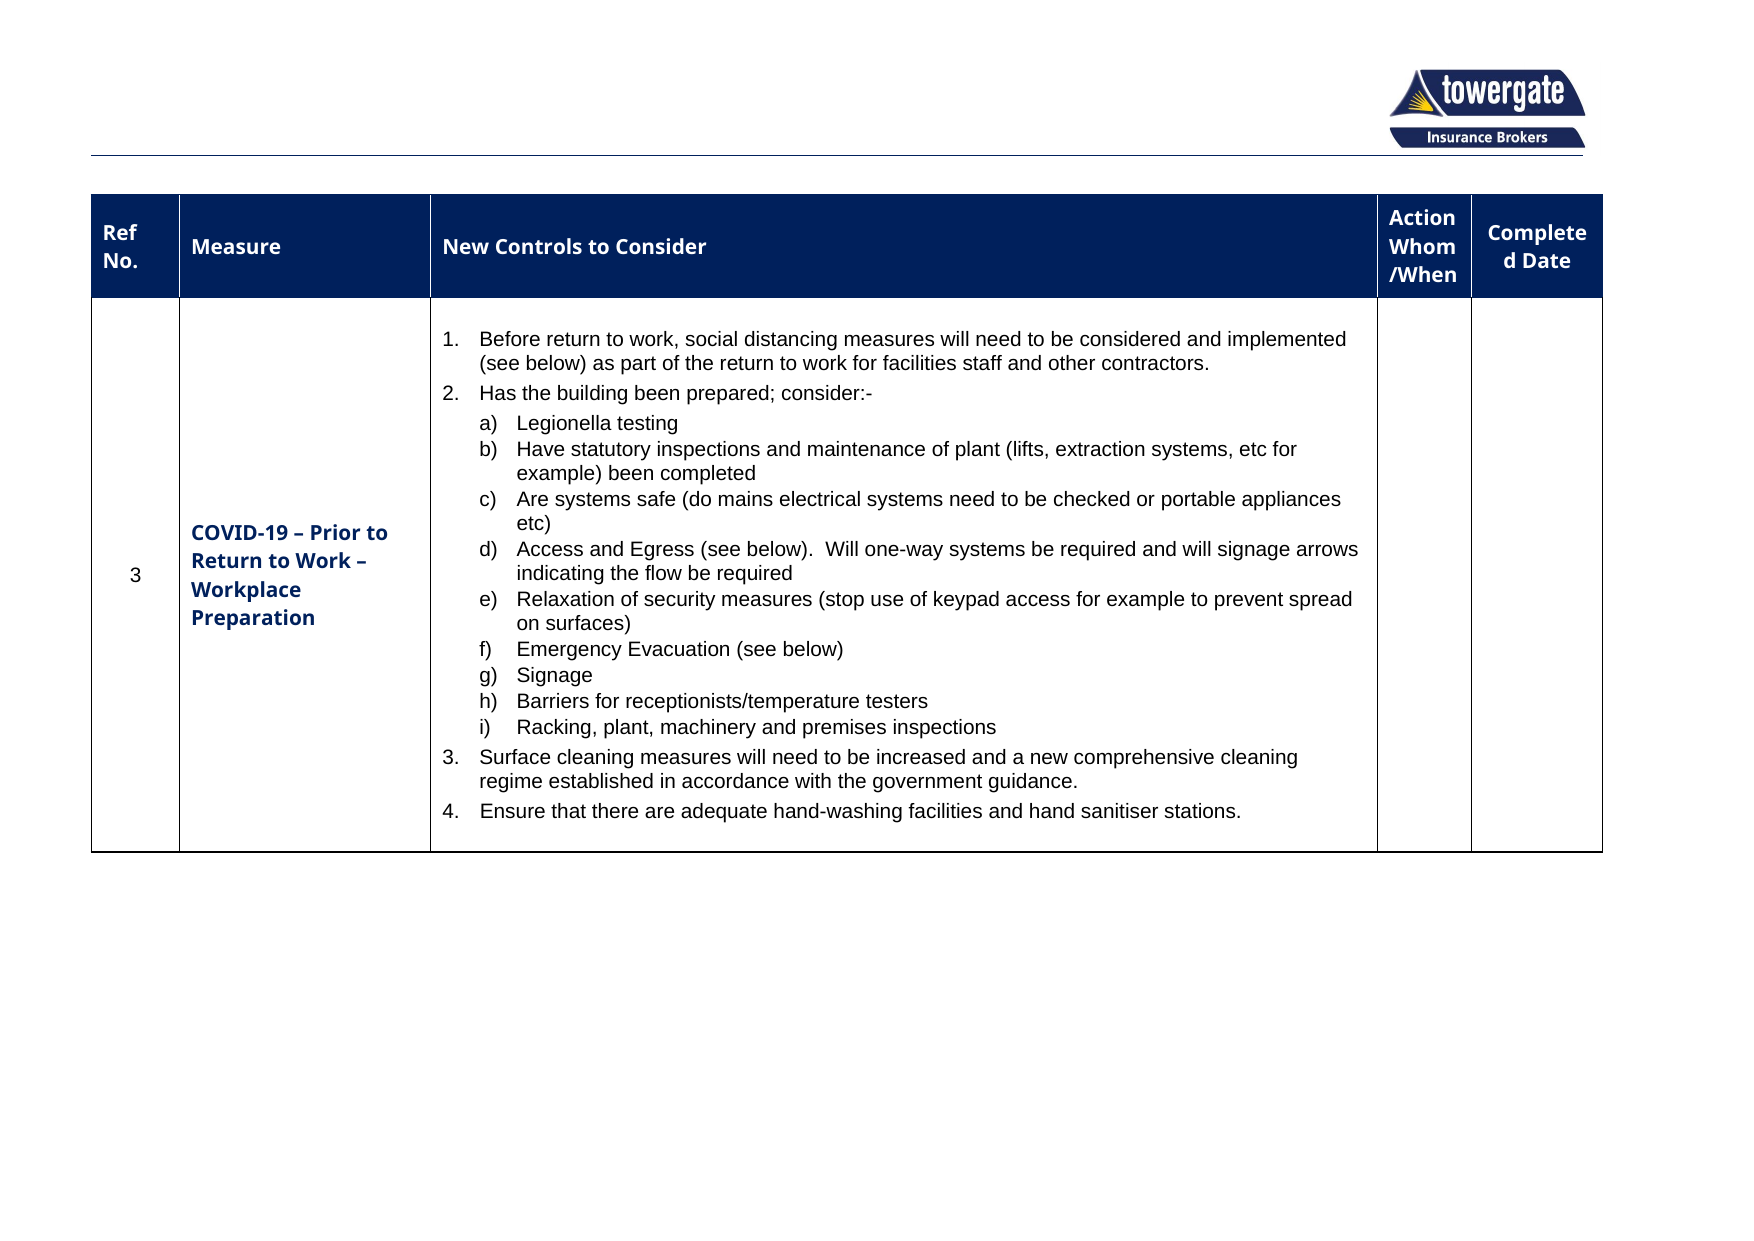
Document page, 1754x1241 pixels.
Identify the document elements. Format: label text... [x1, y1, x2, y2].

table_header Action Whom/When [1378, 195, 1471, 297]
table_cell Before return to work, social distancing measures will need to be considered and implemented (see below) as part of the return to work for facilities staff and other contractors. Has the building been prepared; consider:- Legionella testing Have statutory inspections and maintenance of plant (lifts, extraction systems, etc for example) been completed Are systems safe (do mains electrical systems need to be checked or portable appliances etc) Access and Egress (see below). Will one-way systems be required and will signage arrows indicating the flow be required Relaxation of security measures (stop use of keypad access for example to prevent spread on surfaces) Emergency Evacuation (see below) Signage Barriers for receptionists/temperature testers Racking, plant, machinery and premises inspections Surface cleaning measures will need to be increased and a new comprehensive cleaning regime established in accordance with the government guidance. Ensure that there are adequate hand-washing facilities and hand sanitiser stations. [431, 298, 1377, 851]
picture [1373, 62, 1601, 156]
table_header Ref No. [92, 195, 179, 297]
table_cell [1378, 298, 1471, 851]
table_header Completed Date [1472, 195, 1602, 297]
table_cell COVID-19 – Prior to Return to Work – Workplace Preparation [180, 298, 430, 851]
table_header Measure [180, 195, 430, 297]
table_header New Controls to Consider [431, 195, 1377, 297]
table_cell 3 [92, 298, 179, 851]
table_cell [1472, 298, 1602, 851]
